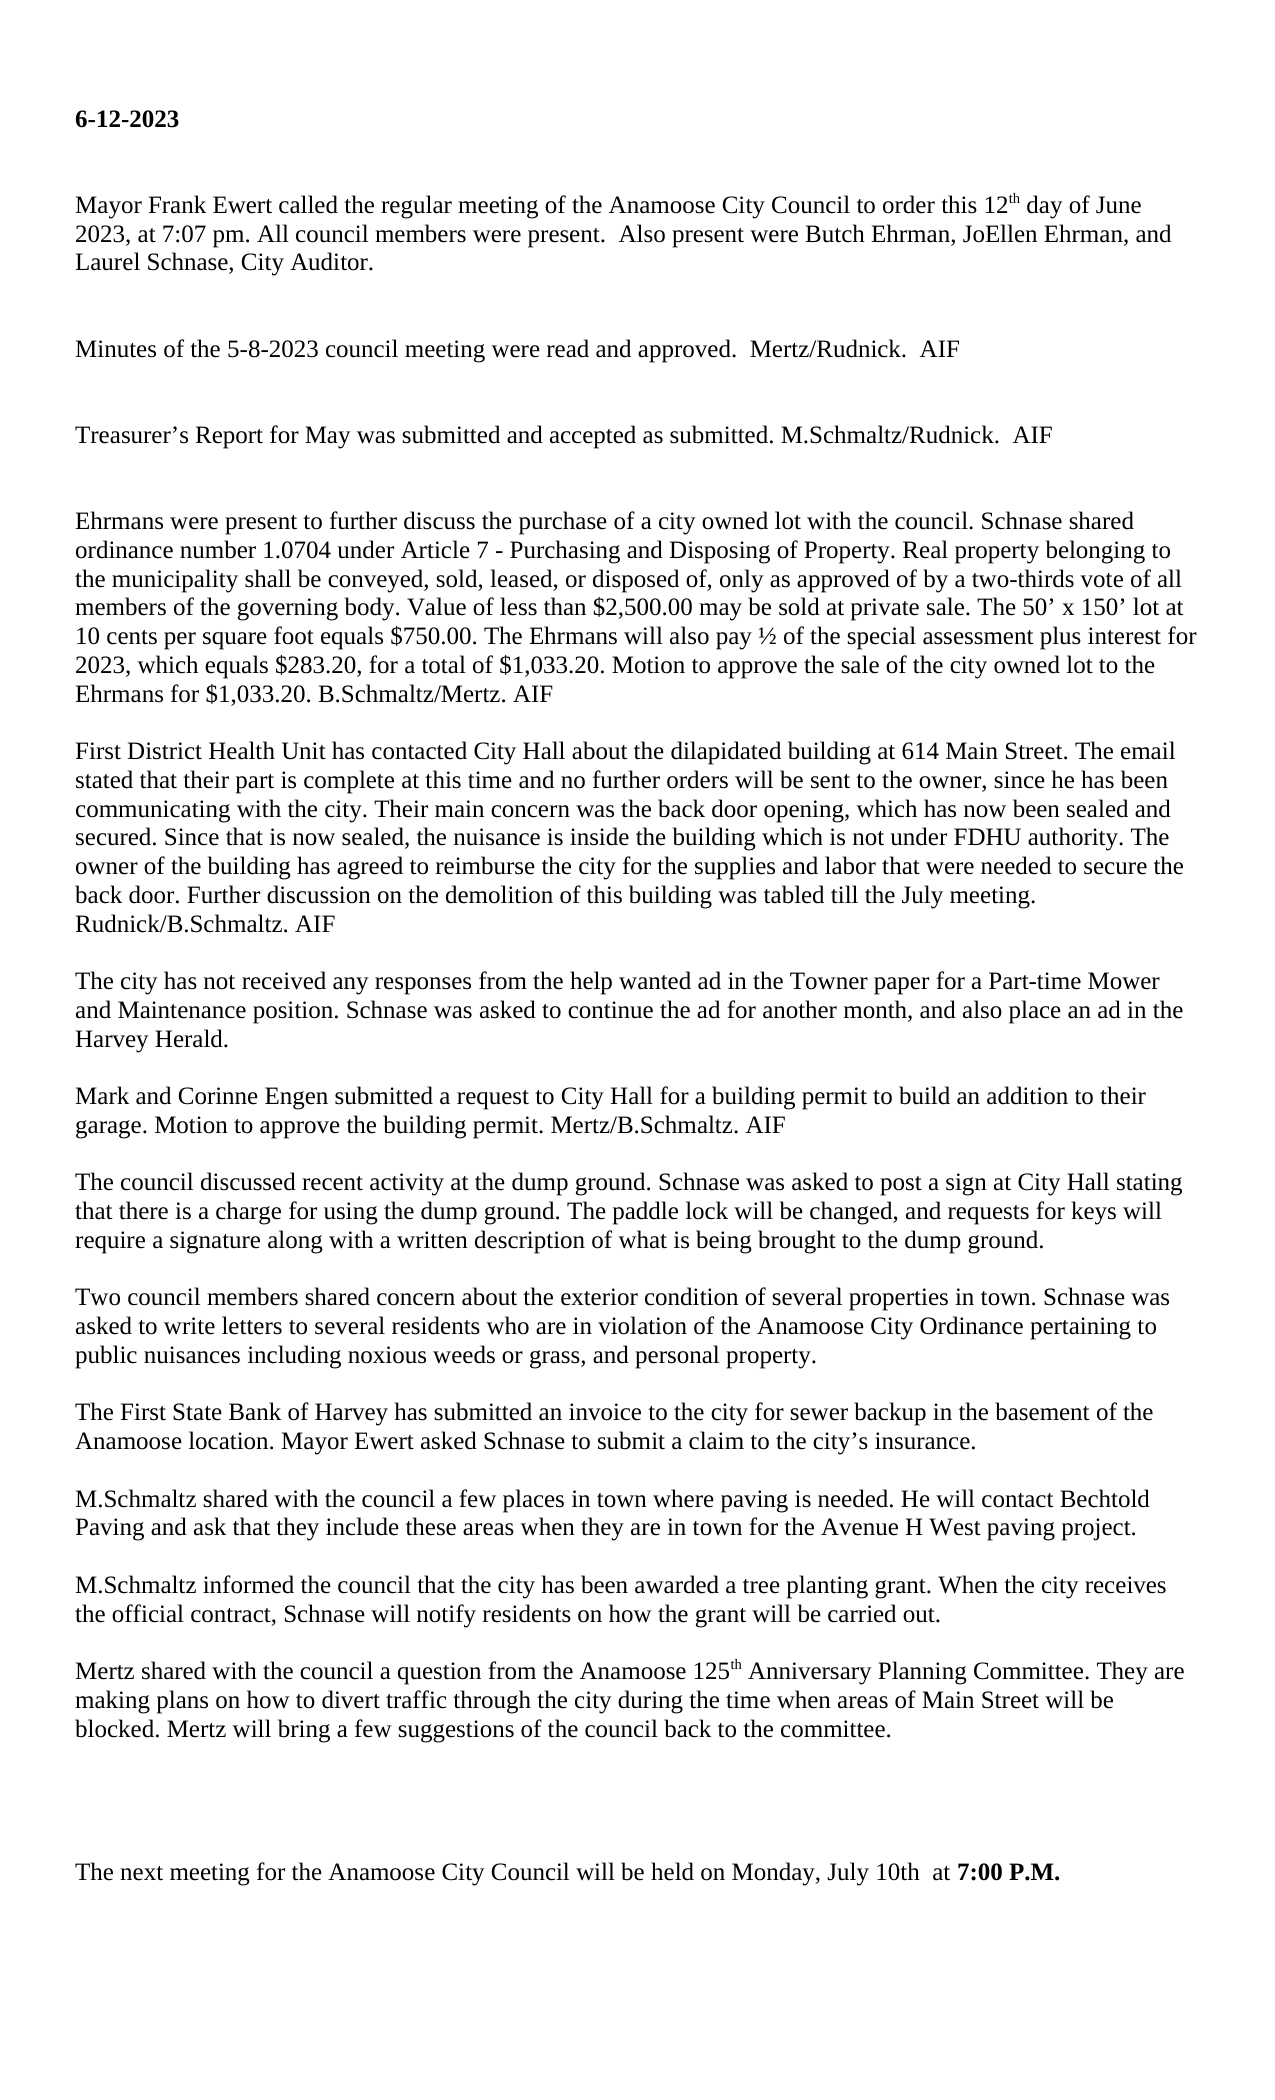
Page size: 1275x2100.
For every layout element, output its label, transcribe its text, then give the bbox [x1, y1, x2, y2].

text 6-12-2023 [75, 104, 1200, 132]
text M.Schmaltz shared with the council a few places in town where paving is needed. He will contact Bechtold Paving and ask that they include these areas when they are in town for the Avenue H West paving project. [75, 1484, 1200, 1541]
text The First State Bank of Harvey has submitted an invoice to the city for sewer backup in the basement of the Anamoose location. Mayor Ewert asked Schnase to submit a claim to the city’s insurance. [75, 1397, 1200, 1455]
text First District Health Unit has contacted City Hall about the dilapidated building at 614 Main Street. The email stated that their part is complete at this time and no further orders will be sent to the owner, since he has been communicating with the city. Their main concern was the back door opening, which has now been sealed and secured. Since that is now sealed, the nuisance is inside the building which is not under FDHU authority. The owner of the building has agreed to reimburse the city for the supplies and labor that were needed to secure the back door. Further discussion on the demolition of this building was tabled till the July meeting. Rudnick/B.Schmaltz. AIF [75, 736, 1200, 937]
text Minutes of the 5-8-2023 council meeting were read and approved. Mertz/Rudnick. AIF [75, 334, 1200, 362]
text Mayor Frank Ewert called the regular meeting of the Anamoose City Council to order this 12th day of June 2023, at 7:07 pm. All council members were present. Also present were Butch Ehrman, JoEllen Ehrman, and Laurel Schnase, City Auditor. [75, 190, 1200, 276]
text Treasurer’s Report for May was submitted and accepted as submitted. M.Schmaltz/Rudnick. AIF [75, 420, 1200, 449]
text The council discussed recent activity at the dump ground. Schnase was asked to post a sign at City Hall stating that there is a charge for using the dump ground. The paddle lock will be changed, and requests for keys will require a signature along with a written description of what is being brought to the dump ground. [75, 1167, 1200, 1254]
text The city has not received any responses from the help wanted ad in the Towner paper for a Part-time Mower and Maintenance position. Schnase was asked to continue the ad for another month, and also place an ad in the Harvey Herald. [75, 966, 1200, 1052]
text Two council members shared concern about the exterior condition of several properties in town. Schnase was asked to write letters to several residents who are in violation of the Anamoose City Ordinance pertaining to public nuisances including noxious weeds or grass, and personal property. [75, 1282, 1200, 1369]
text Mark and Corinne Engen submitted a request to City Hall for a building permit to build an addition to their garage. Motion to approve the building permit. Mertz/B.Schmaltz. AIF [75, 1081, 1200, 1139]
text The next meeting for the Anamoose City Council will be held on Monday, July 10th at 7:00 P.M. [75, 1857, 1200, 1886]
text Mertz shared with the council a question from the Anamoose 125th Anniversary Planning Committee. They are making plans on how to divert traffic through the city during the time when areas of Main Street will be blocked. Mertz will bring a few suggestions of the council back to the committee. [75, 1656, 1200, 1742]
text M.Schmaltz informed the council that the city has been awarded a tree planting grant. When the city receives the official contract, Schnase will notify residents on how the grant will be carried out. [75, 1570, 1200, 1627]
text Ehrmans were present to further discuss the purchase of a city owned lot with the council. Schnase shared ordinance number 1.0704 under Article 7 - Purchasing and Disposing of Property. Real property belonging to the municipality shall be conveyed, sold, leased, or disposed of, only as approved of by a two-thirds vote of all members of the governing body. Value of less than $2,500.00 may be sold at private sale. The 50’ x 150’ lot at 10 cents per square foot equals $750.00. The Ehrmans will also pay ½ of the special assessment plus interest for 2023, which equals $283.20, for a total of $1,033.20. Motion to approve the sale of the city owned lot to the Ehrmans for $1,033.20. B.Schmaltz/Mertz. AIF [75, 506, 1200, 707]
